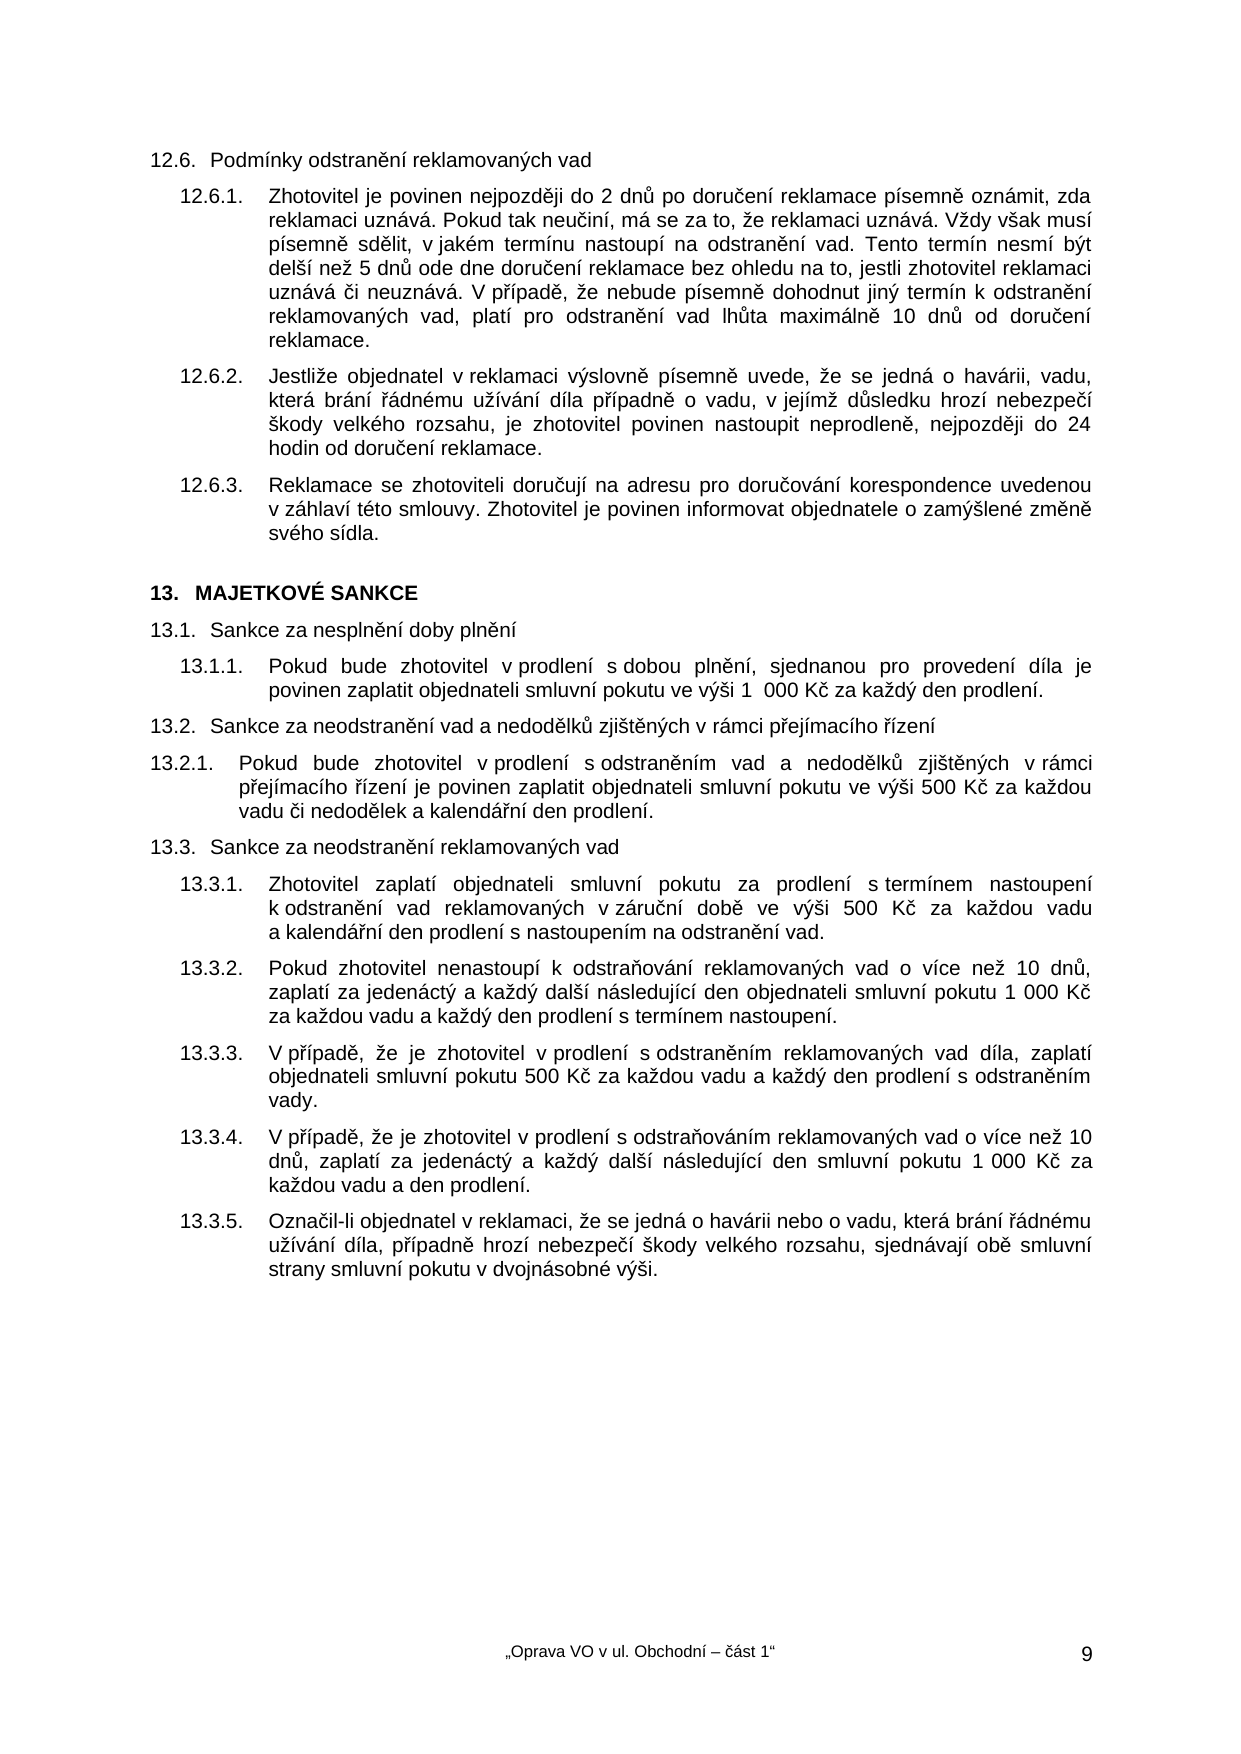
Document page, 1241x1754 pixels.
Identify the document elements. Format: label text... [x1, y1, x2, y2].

subtitle Sankce za neodstranění reklamovaných vad [150, 835, 1093, 859]
subtitle V případě, že je zhotovitel v prodlení s odstraňováním reklamovaných vad o více než 10 dnů, zaplatí za jedenáctý a každý další následující den smluvní pokutu 1 000 Kč za každou vadu a den prodlení. [179, 1125, 1093, 1197]
subtitle Pokud zhotovitel nenastoupí k odstraňování reklamovaných vad o více než 10 dnů, zaplatí za jedenáctý a každý další následující den objednateli smluvní pokutu 1 000 Kč za každou vadu a každý den prodlení s termínem nastoupení. [179, 956, 1093, 1028]
subtitle Sankce za nesplnění doby plnění [150, 617, 1093, 641]
subtitle Označil-li objednatel v reklamaci, že se jedná o havárii nebo o vadu, která brání řádnému užívání díla, případně hrozí nebezpečí škody velkého rozsahu, sjednávají obě smluvní strany smluvní pokutu v dvojnásobné výši. [179, 1209, 1093, 1281]
subtitle Jestliže objednatel v reklamaci výslovně písemně uvede, že se jedná o havárii, vadu, která brání řádnému užívání díla případně o vadu, v jejímž důsledku hrozí nebezpečí škody velkého rozsahu, je zhotovitel povinen nastoupit neprodleně, nejpozději do 24 hodin od doručení reklamace. [179, 364, 1093, 460]
subtitle Zhotovitel je povinen nejpozději do 2 dnů po doručení reklamace písemně oznámit, zda reklamaci uznává. Pokud tak neučiní, má se za to, že reklamaci uznává. Vždy však musí písemně sdělit, v jakém termínu nastoupí na odstranění vad. Tento termín nesmí být delší než 5 dnů ode dne doručení reklamace bez ohledu na to, jestli zhotovitel reklamaci uznává či neuznává. V případě, že nebude písemně dohodnut jiný termín k odstranění reklamovaných vad, platí pro odstranění vad lhůta maximálně 10 dnů od doručení reklamace. [179, 184, 1093, 352]
subtitle Reklamace se zhotoviteli doručují na adresu pro doručování korespondence uvedenou v záhlaví této smlouvy. Zhotovitel je povinen informovat objednatele o zamýšlené změně svého sídla. [179, 473, 1093, 544]
subtitle Pokud bude zhotovitel v prodlení s dobou plnění, sjednanou pro provedení díla je povinen zaplatit objednateli smluvní pokutu ve výši 1 000 Kč za každý den prodlení. [179, 654, 1093, 702]
subtitle Sankce za neodstranění vad a nedodělků zjištěných v rámci přejímacího řízení [150, 714, 1093, 738]
subtitle Zhotovitel zaplatí objednateli smluvní pokutu za prodlení s termínem nastoupení k odstranění vad reklamovaných v záruční době ve výši 500 Kč za každou vadu a kalendářní den prodlení s nastoupením na odstranění vad. [179, 872, 1093, 943]
subtitle Pokud bude zhotovitel v prodlení s odstraněním vad a nedodělků zjištěných v rámci přejímacího řízení je povinen zaplatit objednateli smluvní pokutu ve výši 500 Kč za každou vadu či nedodělek a kalendářní den prodlení. [150, 751, 1093, 823]
subtitle Podmínky odstranění reklamovaných vad [150, 148, 1093, 172]
subtitle V případě, že je zhotovitel v prodlení s odstraněním reklamovaných vad díla, zaplatí objednateli smluvní pokutu 500 Kč za každou vadu a každý den prodlení s odstraněním vady. [179, 1040, 1093, 1112]
subtitle MAJETKOVÉ SANKCE [150, 581, 1093, 605]
